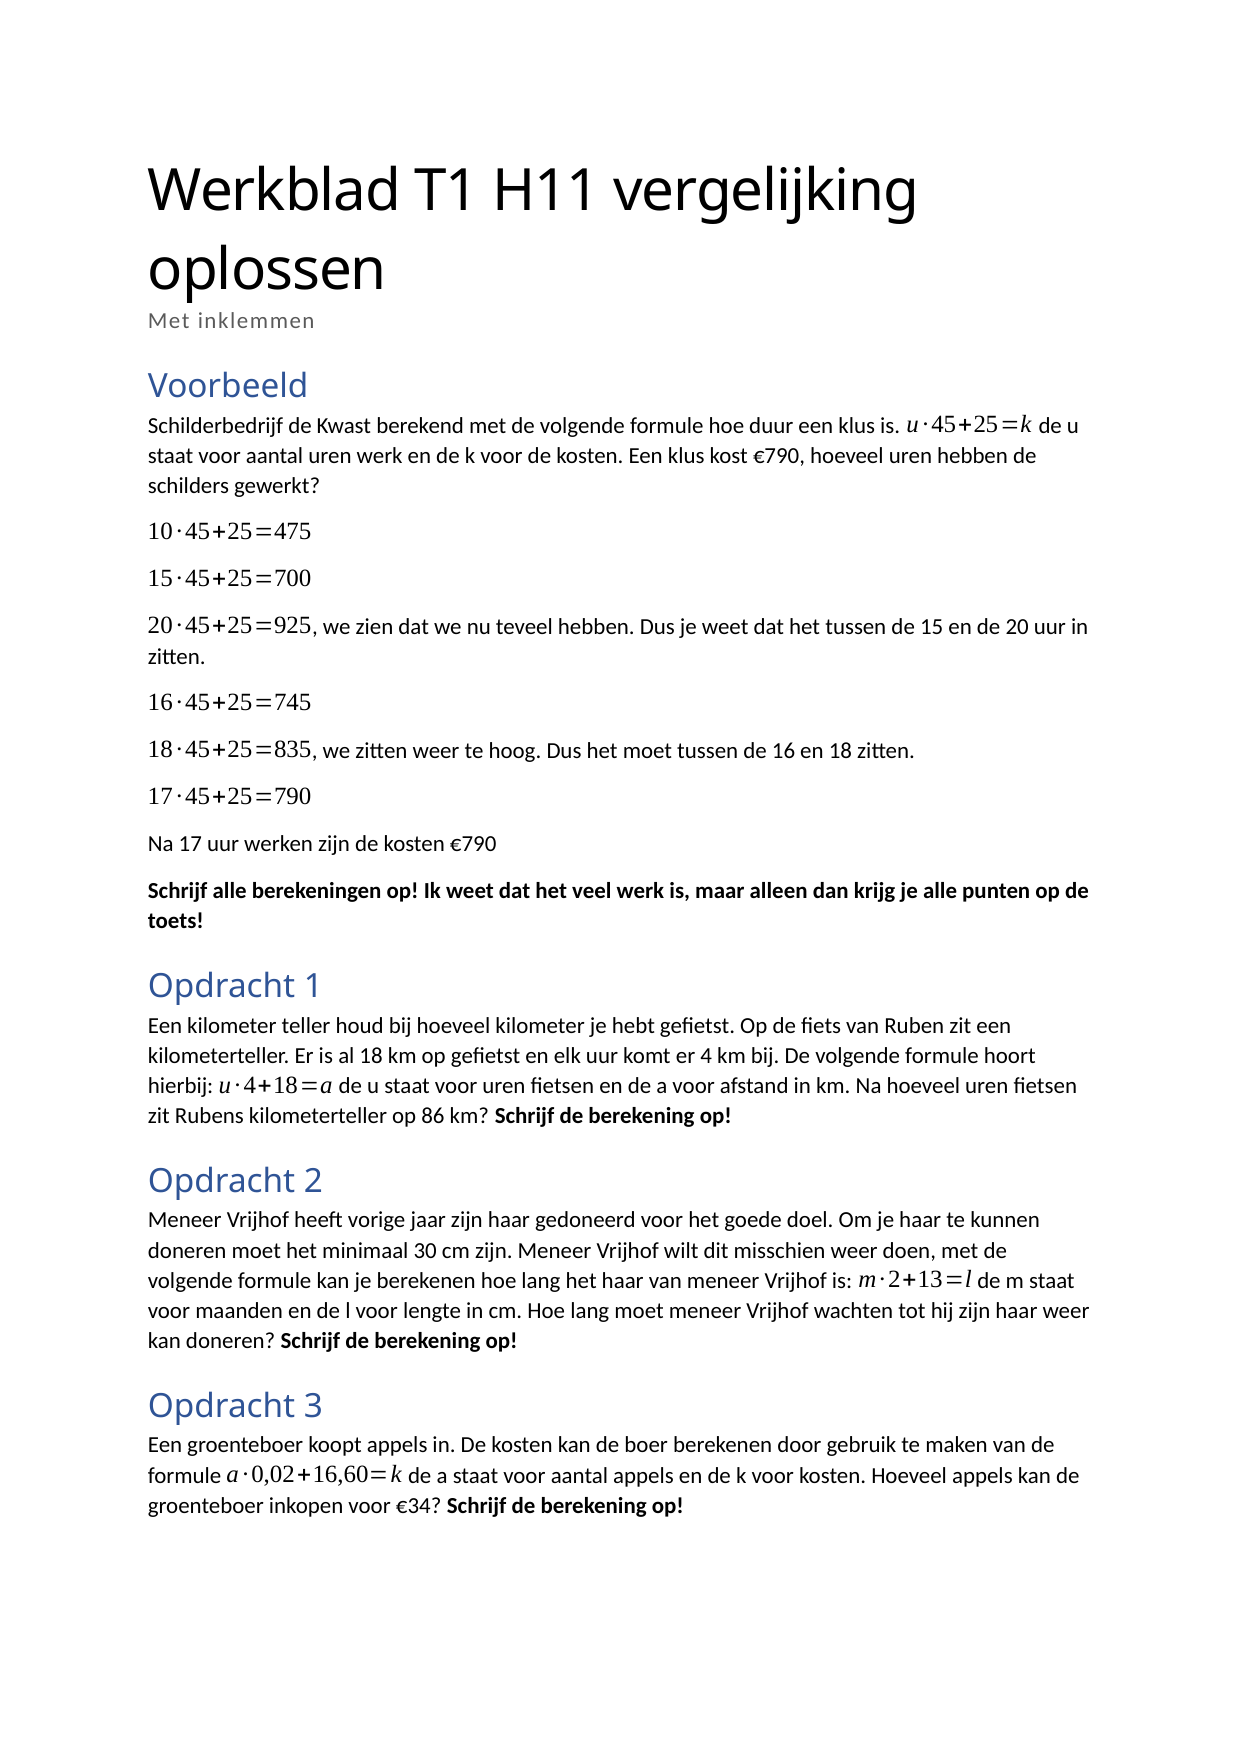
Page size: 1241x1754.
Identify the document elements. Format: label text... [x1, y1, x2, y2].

text Een kilometer teller houd bij hoeveel kilometer je hebt gefietst. Op de fiets van Ruben zit een kilometerteller. Er is al 18 km op gefietst en elk uur komt er 4 km bij. De volgende formule hoort hierbij: de u staat voor uren fietsen en de a voor afstand in km. Na hoeveel uren fietsen zit Rubens kilometerteller op 86 km? Schrijf de berekening op! [148, 1011, 1093, 1129]
subtitle Opdracht 1 [148, 962, 1093, 1007]
subtitle Voorbeeld [148, 362, 1093, 407]
text Schrijf alle berekeningen op! Ik weet dat het veel werk is, maar alleen dan krijg je alle punten op de toets! [148, 876, 1093, 934]
text Een groenteboer koopt appels in. De kosten kan de boer berekenen door gebruik te maken van de formule de a staat voor aantal appels en de k voor kosten. Hoeveel appels kan de groenteboer inkopen voor €34? Schrijf de berekening op! [148, 1431, 1093, 1519]
text Meneer Vrijhof heeft vorige jaar zijn haar gedoneerd voor het goede doel. Om je haar te kunnen doneren moet het minimaal 30 cm zijn. Meneer Vrijhof wilt dit misschien weer doen, met de volgende formule kan je berekenen hoe lang het haar van meneer Vrijhof is: de m staat voor maanden en de l voor lengte in cm. Hoe lang moet meneer Vrijhof wachten tot hij zijn haar weer kan doneren? Schrijf de berekening op! [148, 1206, 1093, 1354]
subtitle Opdracht 2 [148, 1157, 1093, 1202]
text Na 17 uur werken zijn de kosten €790 [148, 829, 1093, 857]
text Schilderbedrijf de Kwast berekend met de volgende formule hoe duur een klus is. de u staat voor aantal uren werk en de k voor de kosten. Een klus kost €790, hoeveel uren hebben de schilders gewerkt? [148, 411, 1093, 499]
title Werkblad T1 H11 vergelijking oplossen [148, 148, 1093, 307]
text , we zitten weer te hoog. Dus het moet tussen de 16 en 18 zitten. [148, 736, 1093, 764]
subtitle Opdracht 3 [148, 1382, 1093, 1427]
text , we zien dat we nu teveel hebben. Dus je weet dat het tussen de 15 en de 20 uur in zitten. [148, 612, 1093, 670]
subtitle Met inklemmen [148, 307, 1093, 334]
